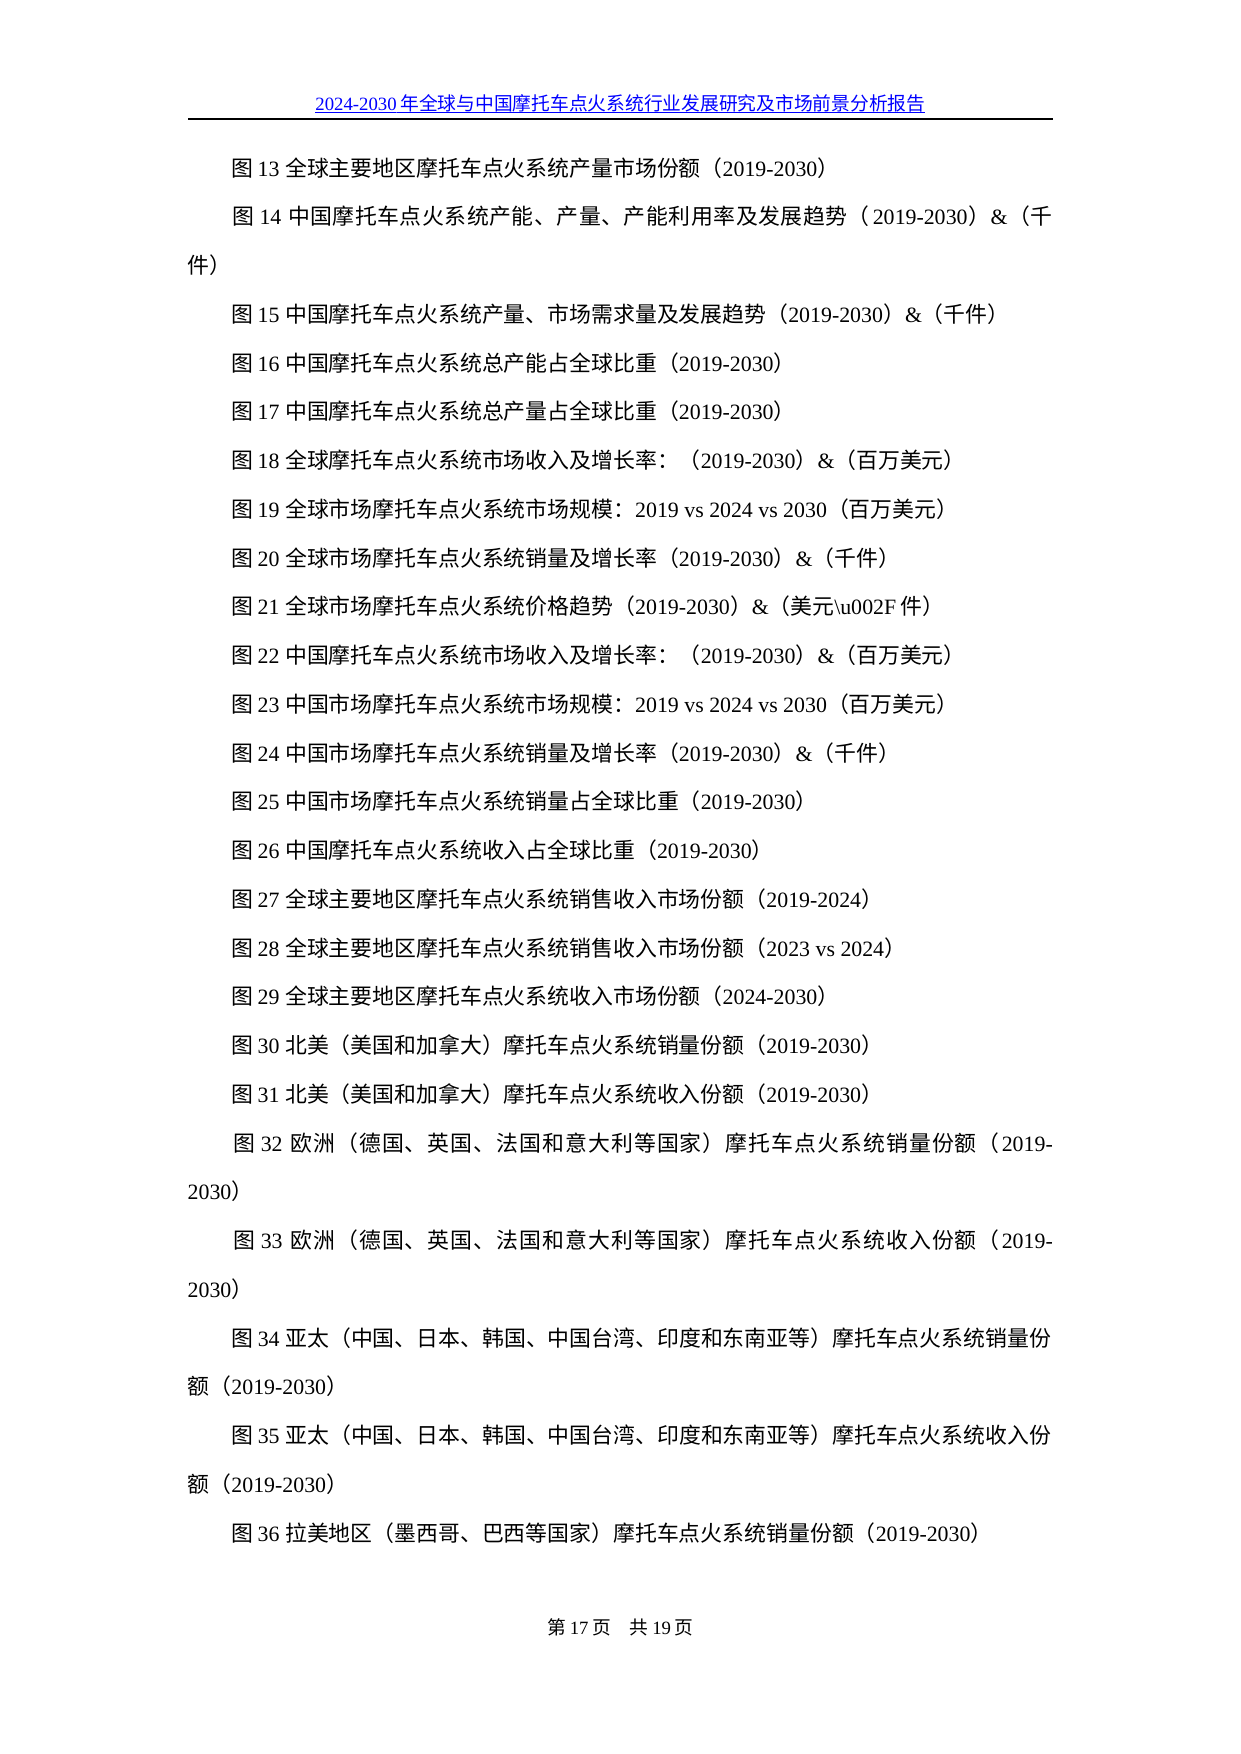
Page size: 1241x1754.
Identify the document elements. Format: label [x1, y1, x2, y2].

text [187, 150, 1053, 1548]
